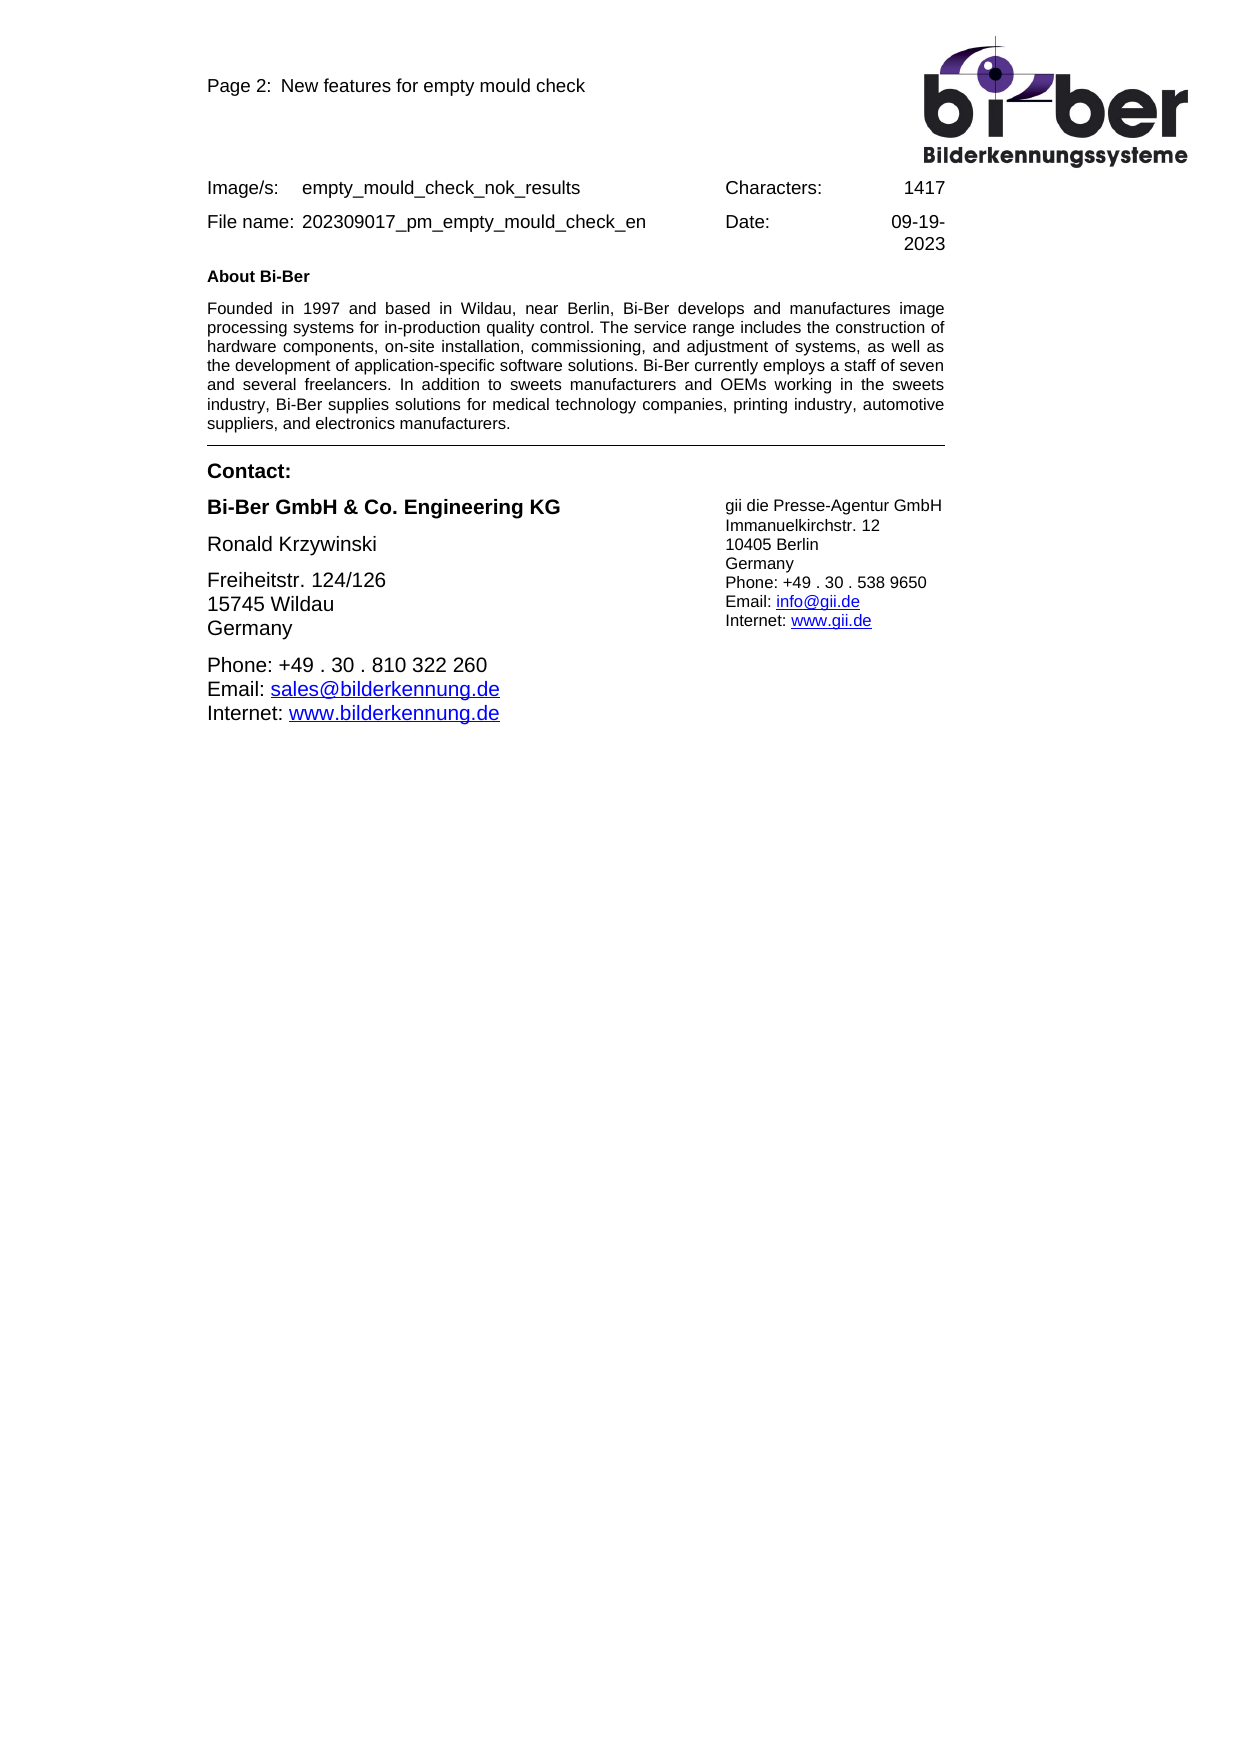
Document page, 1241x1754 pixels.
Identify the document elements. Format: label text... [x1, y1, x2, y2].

table_cell About Bi-Ber Founded in 1997 and based in Wildau, near Berlin, Bi-Ber develops and manufactures image processing systems for in-production quality control. The service range includes the construction of hardware components, on-site installation, commissioning, and adjustment of systems, as well as the development of application-specific software solutions. Bi-Ber currently employs a staff of seven and several freelancers. In addition to sweets manufacturers and OEMs working in the sweets industry, Bi-Ber supplies solutions for medical technology companies, printing industry, automotive suppliers, and electronics manufacturers. [207, 254, 945, 445]
table_cell 202309017_pm_empty_mould_check_en [302, 199, 725, 254]
table_cell gii die Presse-Agentur GmbH Immanuelkirchstr. 12 10405 Berlin Germany Phone: +49 . 30 . 538 9650 Email: info@gii.de Internet: www.gii.de [725, 446, 945, 724]
picture [915, 29, 1191, 170]
table_header 1417 [849, 177, 945, 199]
table_header Image/s: [207, 177, 302, 199]
table_cell Date: [725, 199, 849, 254]
table_cell 09-19-2023 [849, 199, 945, 254]
table_header empty_mould_check_nok_results [302, 177, 725, 199]
table_cell Contact: Bi-Ber GmbH & Co. Engineering KG Ronald Krzywinski Freiheitstr. 124/126 15745 Wildau Germany Phone: +49 . 30 . 810 322 260 Email: sales@bilderkennung.de Internet: www.bilderkennung.de [207, 446, 725, 724]
table_header Characters: [725, 177, 849, 199]
table_cell File name: [207, 199, 302, 254]
